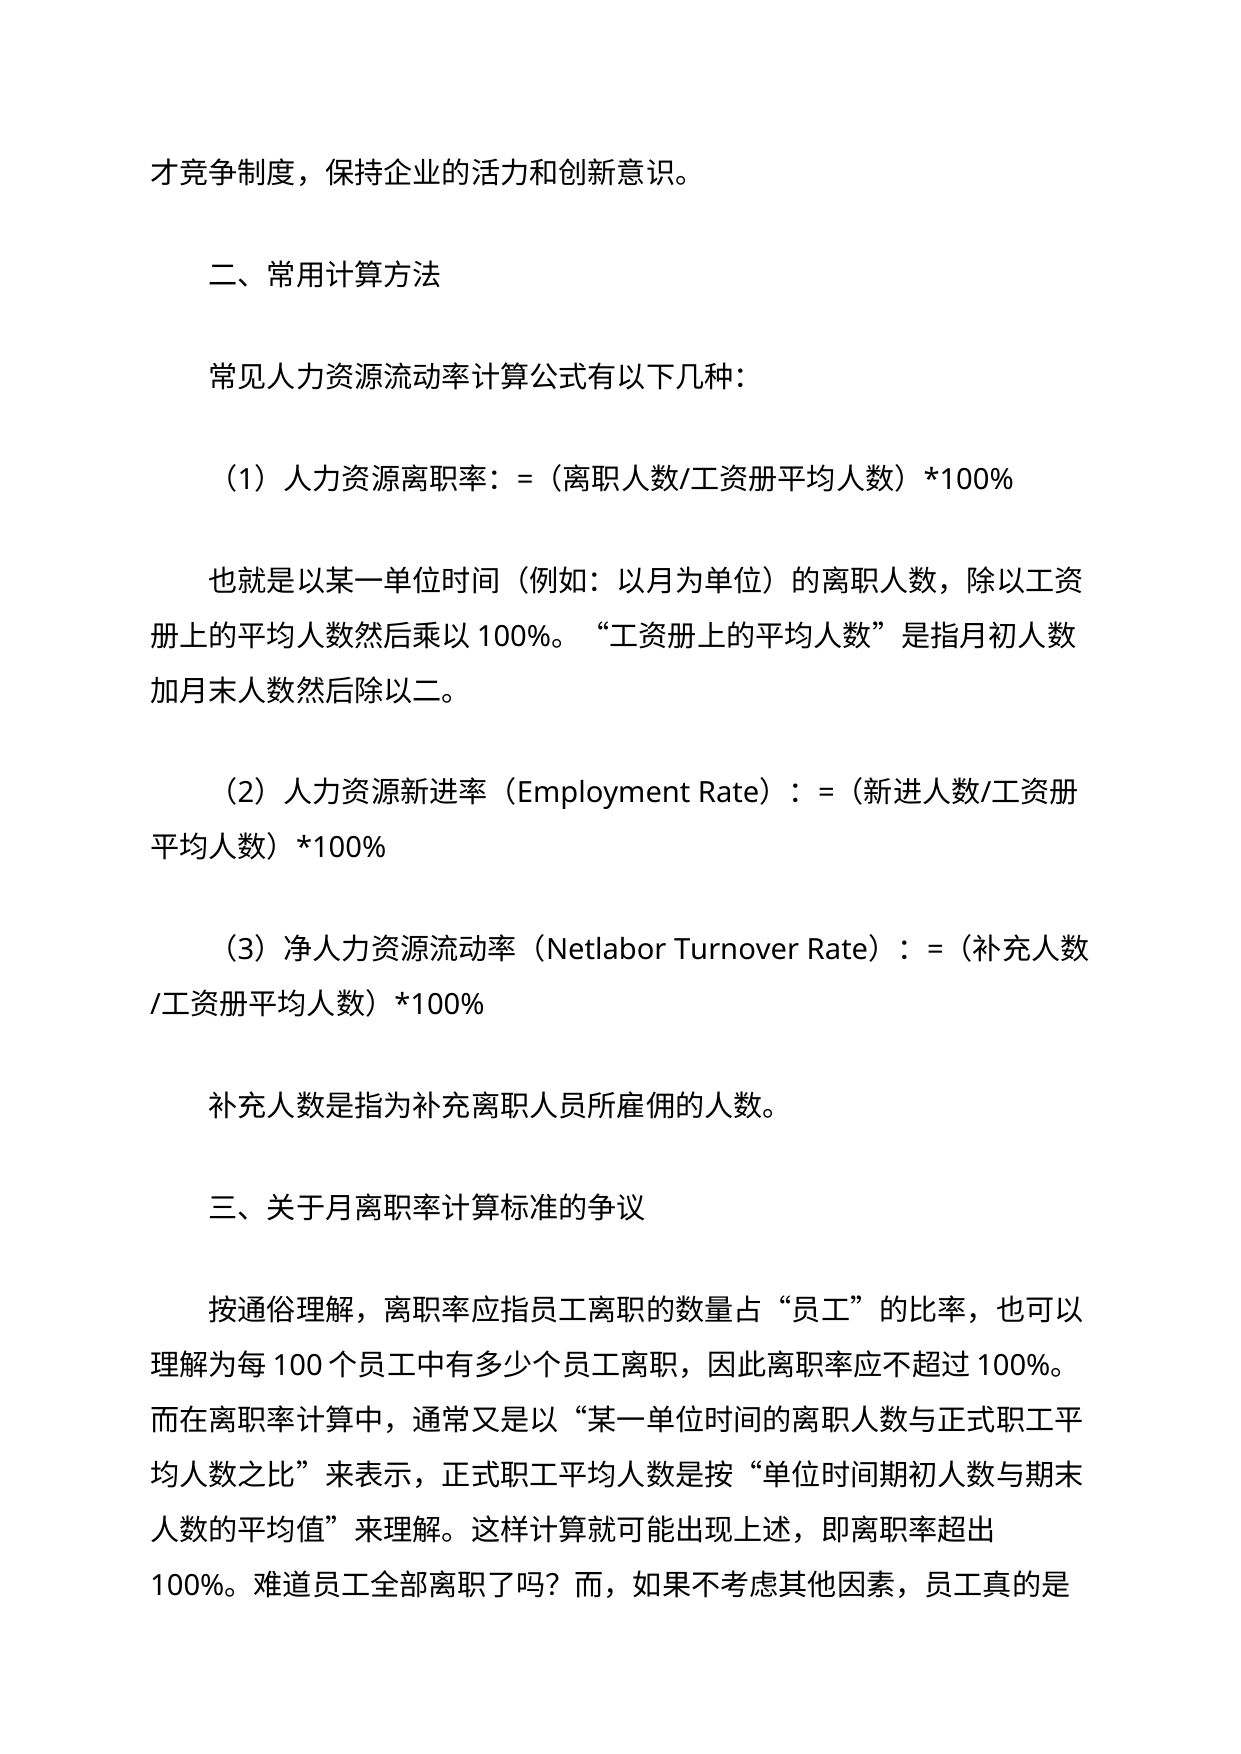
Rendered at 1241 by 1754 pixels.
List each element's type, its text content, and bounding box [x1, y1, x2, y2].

text 三、关于月离职率计算标准的争议 [150, 1185, 1090, 1227]
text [150, 1286, 1090, 1603]
text （2）人力资源新进率（Employment Rate）：=（新进人数/工资册平均人数）*100% [150, 769, 1090, 866]
text （1）人力资源离职率：=（离职人数/工资册平均人数）*100% [150, 455, 1090, 498]
text 补充人数是指为补充离职人员所雇佣的人数。 [150, 1083, 1090, 1125]
text （3）净人力资源流动率（Netlabor Turnover Rate）：=（补充人数/工资册平均人数）*100% [150, 926, 1090, 1023]
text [150, 150, 1090, 192]
text 二、常用计算方法 [150, 252, 1090, 294]
text 也就是以某一单位时间（例如：以月为单位）的离职人数，除以工资册上的平均人数然后乘以100%。“工资册上的平均人数”是指月初人数加月末人数然后除以二。 [150, 557, 1090, 709]
text 常见人力资源流动率计算公式有以下几种： [150, 353, 1090, 396]
